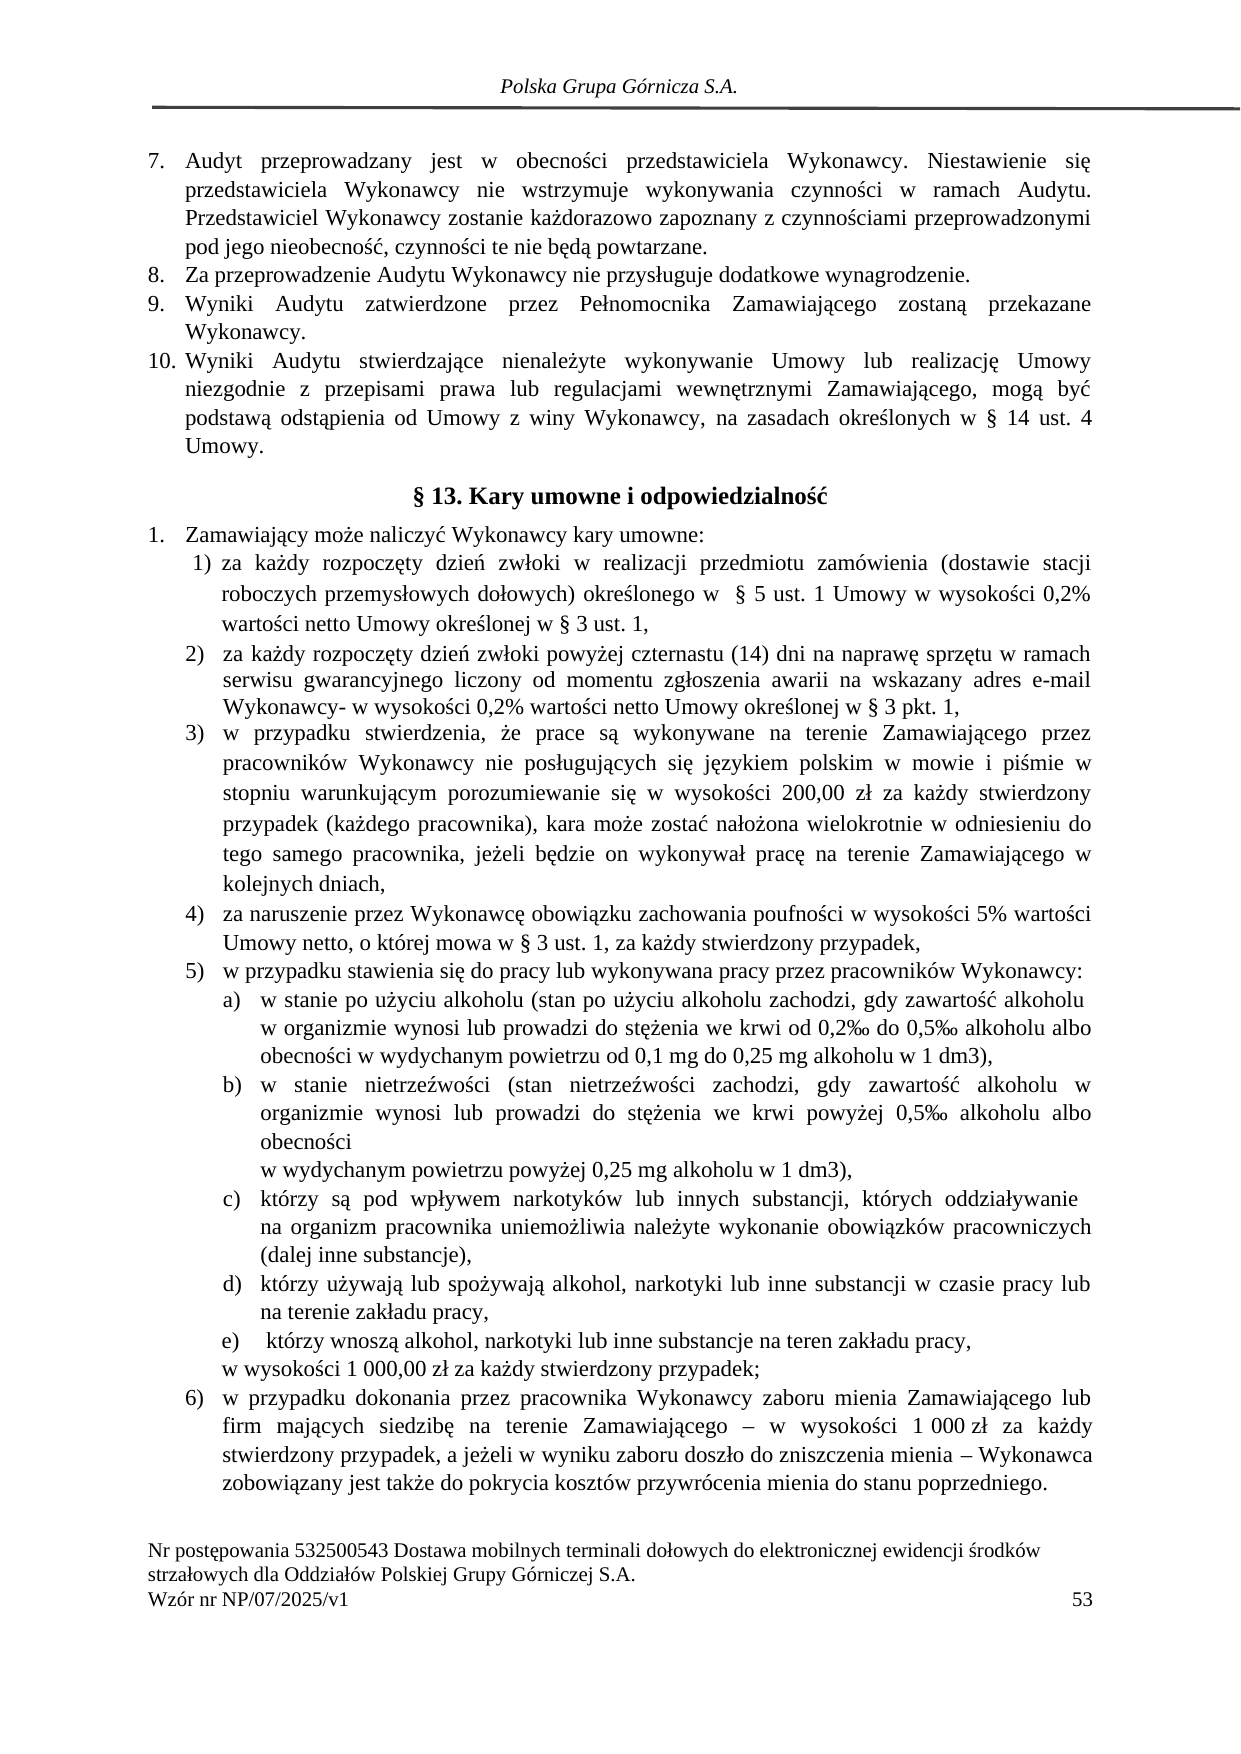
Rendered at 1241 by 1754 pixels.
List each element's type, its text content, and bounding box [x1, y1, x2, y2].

list Wyniki Audytu zatwierdzone przez Pełnomocnika Zamawiającego zostaną przekazane Wykonawcy. [148, 290, 1093, 344]
list którzy są pod wpływem narkotyków lub innych substancji, których oddziaływanie na organizm pracownika uniemożliwia należyte wykonanie obowiązków pracowniczych (dalej inne substancje), [223, 1185, 1093, 1268]
subtitle § 13. Kary umowne i odpowiedzialność [148, 481, 1093, 510]
list w stanie po użyciu alkoholu (stan po użyciu alkoholu zachodzi, gdy zawartość alkoholu w organizmie wynosi lub prowadzi do stężenia we krwi od 0,2‰ do 0,5‰ alkoholu albo obecności w wydychanym powietrzu od 0,1 mg do 0,25 mg alkoholu w 1 dm3), [223, 986, 1093, 1069]
list Za przeprowadzenie Audytu Wykonawcy nie przysługuje dodatkowe wynagrodzenie. [148, 261, 1093, 288]
list za każdy rozpoczęty dzień zwłoki powyżej czternastu (14) dni na naprawę sprzętu w ramach serwisu gwarancyjnego liczony od momentu zgłoszenia awarii na wskazany adres e-mail Wykonawcy- w wysokości 0,2% wartości netto Umowy określonej w § 3 pkt. 1, [185, 640, 1093, 719]
list za każdy rozpoczęty dzień zwłoki w realizacji przedmiotu zamówienia (dostawie stacji roboczych przemysłowych dołowych) określonego w § 5 ust. 1 Umowy w wysokości 0,2% wartości netto Umowy określonej w § 3 ust. 1, [192, 549, 1093, 636]
list Audyt przeprowadzany jest w obecności przedstawiciela Wykonawcy. Niestawienie się przedstawiciela Wykonawcy nie wstrzymuje wykonywania czynności w ramach Audytu. Przedstawiciel Wykonawcy zostanie każdorazowo zapoznany z czynnościami przeprowadzonymi pod jego nieobecność, czynności te nie będą powtarzane. [148, 148, 1093, 259]
list w przypadku stwierdzenia, że prace są wykonywane na terenie Zamawiającego przez pracowników Wykonawcy nie posługujących się językiem polskim w mowie i piśmie w stopniu warunkującym porozumiewanie się w wysokości 200,00 zł za każdy stwierdzony przypadek (każdego pracownika), kara może zostać nałożona wielokrotnie w odniesieniu do tego samego pracownika, jeżeli będzie on wykonywał pracę na terenie Zamawiającego w kolejnych dniach, [185, 719, 1093, 896]
list którzy używają lub spożywają alkohol, narkotyki lub inne substancji w czasie pracy lub na terenie zakładu pracy, [223, 1270, 1093, 1325]
list Zamawiający może naliczyć Wykonawcy kary umowne: [148, 521, 1093, 547]
list w stanie nietrzeźwości (stan nietrzeźwości zachodzi, gdy zawartość alkoholu w organizmie wynosi lub prowadzi do stężenia we krwi powyżej 0,5‰ alkoholu albo obecności w wydychanym powietrzu powyżej 0,25 mg alkoholu w 1 dm3), [223, 1071, 1093, 1183]
list w przypadku dokonania przez pracownika Wykonawcy zaboru mienia Zamawiającego lub firm mających siedzibę na terenie Zamawiającego – w wysokości 1 000 zł za każdy stwierdzony przypadek, a jeżeli w wyniku zaboru doszło do zniszczenia mienia – Wykonawca zobowiązany jest także do pokrycia kosztów przywrócenia mienia do stanu poprzedniego. [185, 1384, 1093, 1495]
text w wysokości 1 000,00 zł za każdy stwierdzony przypadek; [221, 1355, 1093, 1382]
list za naruszenie przez Wykonawcę obowiązku zachowania poufności w wysokości 5% wartości Umowy netto, o której mowa w § 3 ust. 1, za każdy stwierdzony przypadek, [185, 900, 1093, 955]
list Wyniki Audytu stwierdzające nienależyte wykonywanie Umowy lub realizację Umowy niezgodnie z przepisami prawa lub regulacjami wewnętrznymi Zamawiającego, mogą być podstawą odstąpienia od Umowy z winy Wykonawcy, na zasadach określonych w § 14 ust. 4 Umowy. [148, 347, 1093, 458]
list którzy wnoszą alkohol, narkotyki lub inne substancje na teren zakładu pracy, [221, 1327, 1093, 1353]
list w przypadku stawienia się do pracy lub wykonywana pracy przez pracowników Wykonawcy: [185, 957, 1093, 983]
